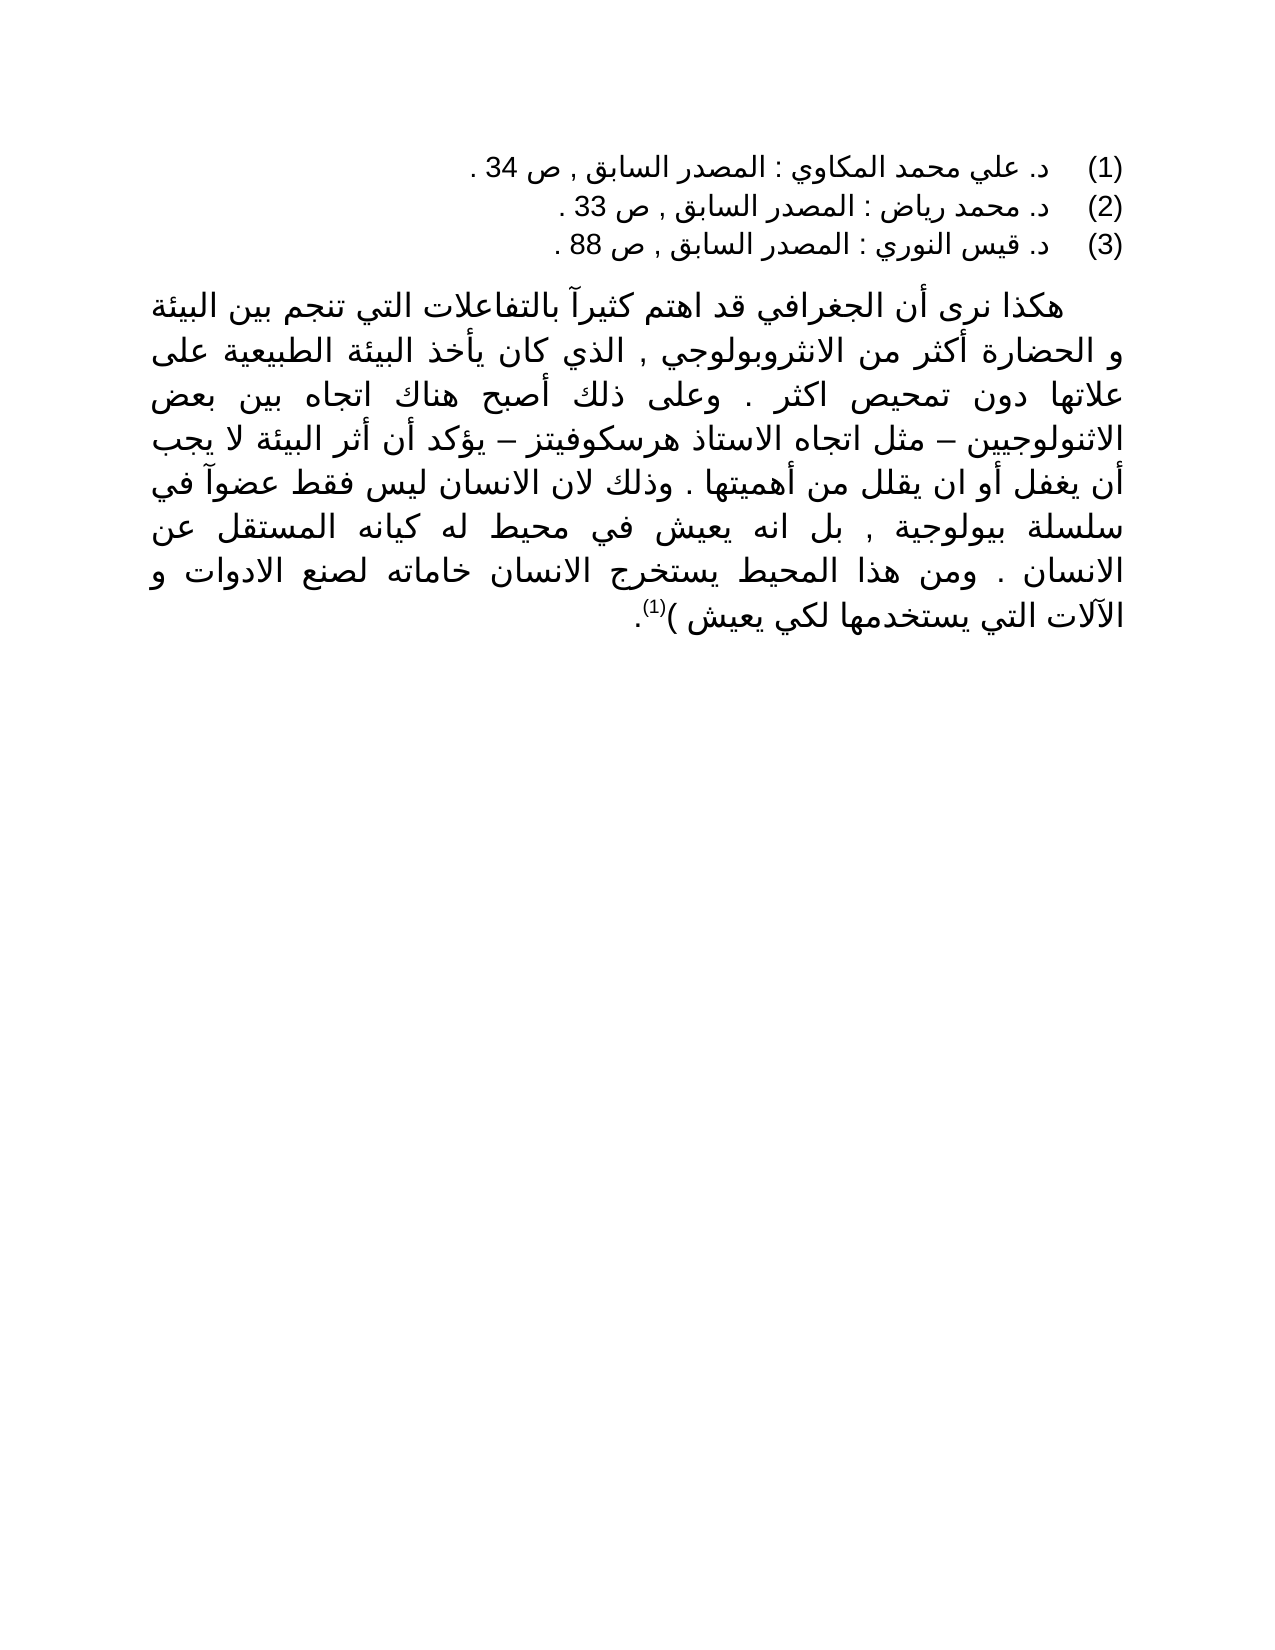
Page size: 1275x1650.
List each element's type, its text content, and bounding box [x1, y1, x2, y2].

list د. محمد رياض : المصدر السابق , ص 33 . [150, 188, 1087, 222]
text هكذا نرى أن الجغرافي قد اهتم كثيرآ بالتفاعلات التي تنجم بين البيئة و الحضارة أكثر من الانثروبولوجي , الذي كان يأخذ البيئة الطبيعية على علاتها دون تمحيص اكثر . وعلى ذلك أصبح هناك اتجاه بين بعض الاثنولوجيين – مثل اتجاه الاستاذ هرسكوفيتز – يؤكد أن أثر البيئة لا يجب أن يغفل أو ان يقلل من أهميتها . وذلك لان الانسان ليس فقط عضوآ في سلسلة بيولوجية , بل انه يعيش في محيط له كيانه المستقل عن الانسان . ومن هذا المحيط يستخرج الانسان خاماته لصنع الادوات و الآلات التي يستخدمها لكي يعيش )(1). [150, 286, 1125, 634]
list د. علي محمد المكاوي : المصدر السابق , ص 34 . [150, 150, 1087, 183]
list د. قيس النوري : المصدر السابق , ص 88 . [150, 227, 1087, 261]
